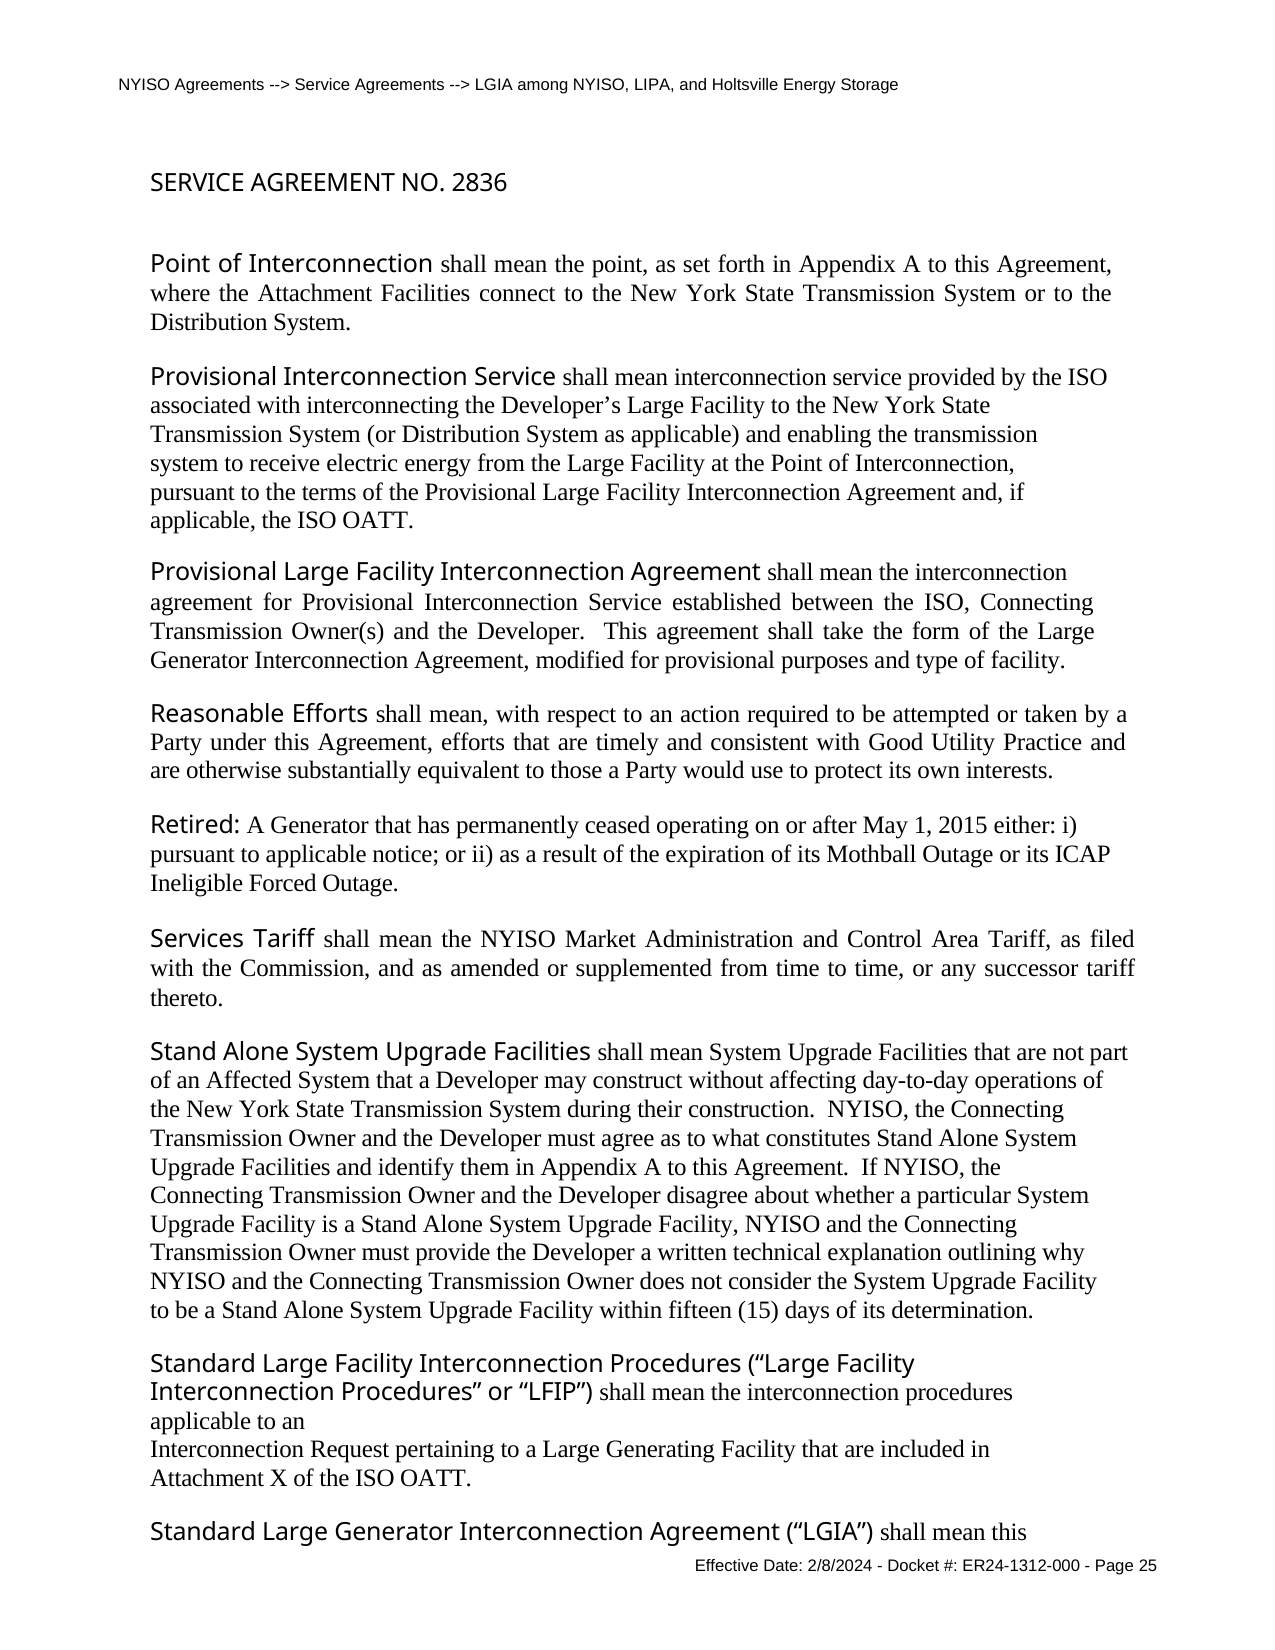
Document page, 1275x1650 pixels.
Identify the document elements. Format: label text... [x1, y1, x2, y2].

text Provisional Large Facility Interconnection Agreement shall mean the interconnection [150, 558, 1275, 587]
text Provisional Interconnection Service shall mean interconnection service provided by the ISO associated with interconnecting the Developer’s Large Facility to the New York State Transmission System (or Distribution System as applicable) and enabling the transmission system to receive electric energy from the Large Facility at the Point of Interconnection, pursuant to the terms of the Provisional Large Facility Interconnection Agreement and, if applicable, the ISO OATT. [150, 362, 1113, 534]
text Standard Large Facility Interconnection Procedures (“Large Facility Interconnection Procedures” or “LFIP”) shall mean the interconnection procedures applicable to an Interconnection Request pertaining to a Large Generating Facility that are included in Attachment X of the ISO OATT. [150, 1349, 1083, 1492]
text Services Tariff shall mean the NYISO Market Administration and Control Area Tariff, as filed with the Commission, and as amended or supplemented from time to time, or any successor tariff thereto. [150, 924, 1144, 1012]
text Point of Interconnection shall mean the point, as set forth in Appendix A to this Agreement, where the Attachment Facilities connect to the New York State Transmission System or to the Distribution System. [150, 249, 1113, 337]
text agreement for Provisional Interconnection Service established between the ISO, Connecting Transmission Owner(s) and the Developer. This agreement shall take the form of the Large Generator Interconnection Agreement, modified for provisional purposes and type of facility. [150, 587, 1105, 674]
text Retired: A Generator that has permanently ceased operating on or after May 1, 2015 either: i) pursuant to applicable notice; or ii) as a result of the expiration of its Mothball Outage or its ICAP Ineligible Forced Outage. [150, 810, 1113, 897]
text SERVICE AGREEMENT NO. 2836 [150, 168, 1275, 197]
text Standard Large Generator Interconnection Agreement (“LGIA”) shall mean this [150, 1517, 1275, 1546]
text Stand Alone System Upgrade Facilities shall mean System Upgrade Facilities that are not part of an Affected System that a Developer may construct without affecting day-to-day operations of the New York State Transmission System during their construction. NYISO, the Connecting Transmission Owner and the Developer must agree as to what constitutes Stand Alone System Upgrade Facilities and identify them in Appendix A to this Agreement. If NYISO, the Connecting Transmission Owner and the Developer disagree about whether a particular System Upgrade Facility is a Stand Alone System Upgrade Facility, NYISO and the Connecting Transmission Owner must provide the Developer a written technical explanation outlining why NYISO and the Connecting Transmission Owner does not consider the System Upgrade Facility to be a Stand Alone System Upgrade Facility within fifteen (15) days of its determination. [150, 1037, 1143, 1324]
text Reasonable Efforts shall mean, with respect to an action required to be attempted or taken by a Party under this Agreement, efforts that are timely and consistent with Good Utility Practice and are otherwise substantially equivalent to those a Party would use to protect its own interests. [150, 700, 1136, 784]
